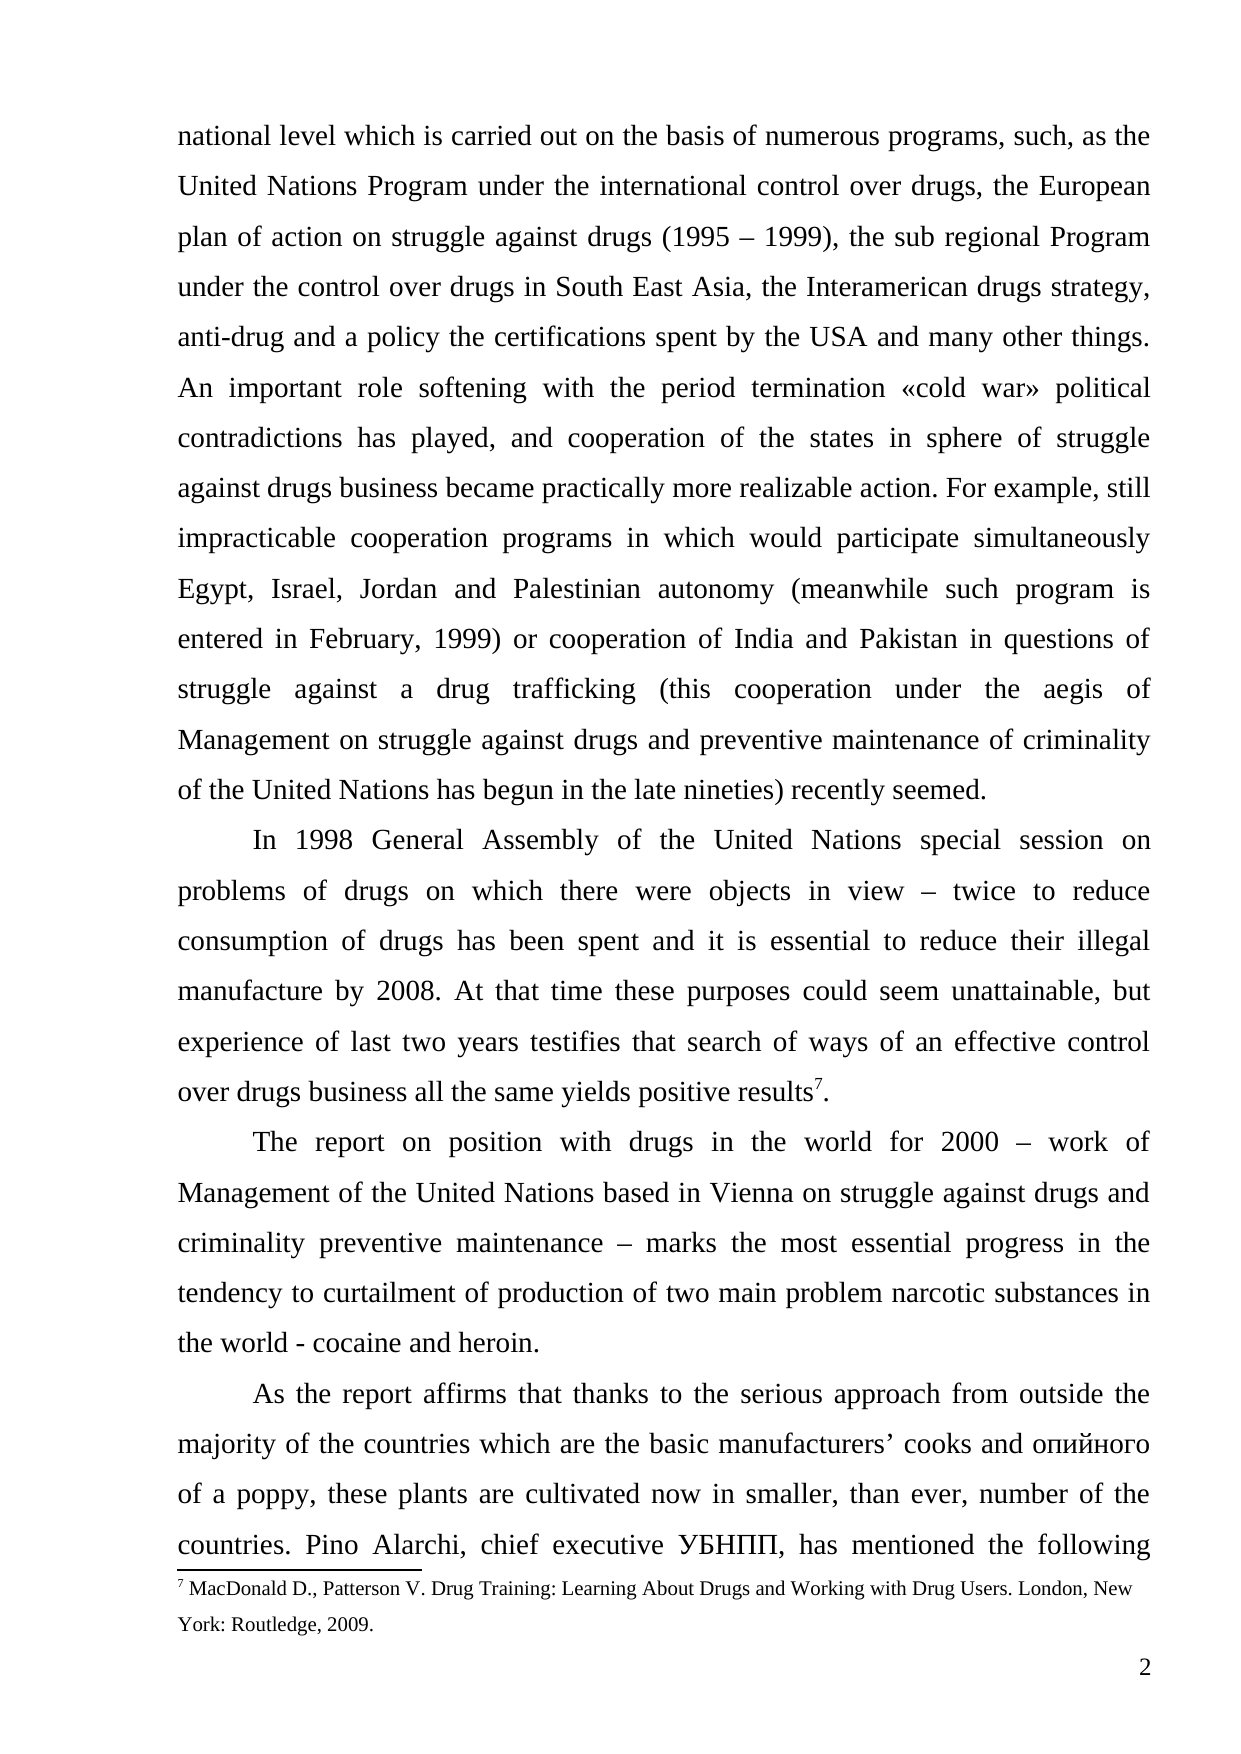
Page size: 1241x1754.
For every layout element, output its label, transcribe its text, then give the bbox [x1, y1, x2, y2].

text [177, 1376, 1152, 1560]
text The report on position with drugs in the world for 2000 – work of Management of the United Nations based in Vienna on struggle against drugs and criminality preventive maintenance – marks the most essential progress in the tendency to curtailment of production of two main problem narcotic substances in the world - cocaine and heroin. [177, 1124, 1152, 1359]
text In 1998 General Assembly of the United Nations special session on problems of drugs on which there were objects in view – twice to reduce consumption of drugs has been spent and it is essential to reduce their illegal manufacture by 2008. At that time these purposes could seem unattainable, but experience of last two years testifies that search of ways of an effective control over drugs business all the same yields positive results. [177, 822, 1152, 1108]
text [177, 118, 1152, 806]
